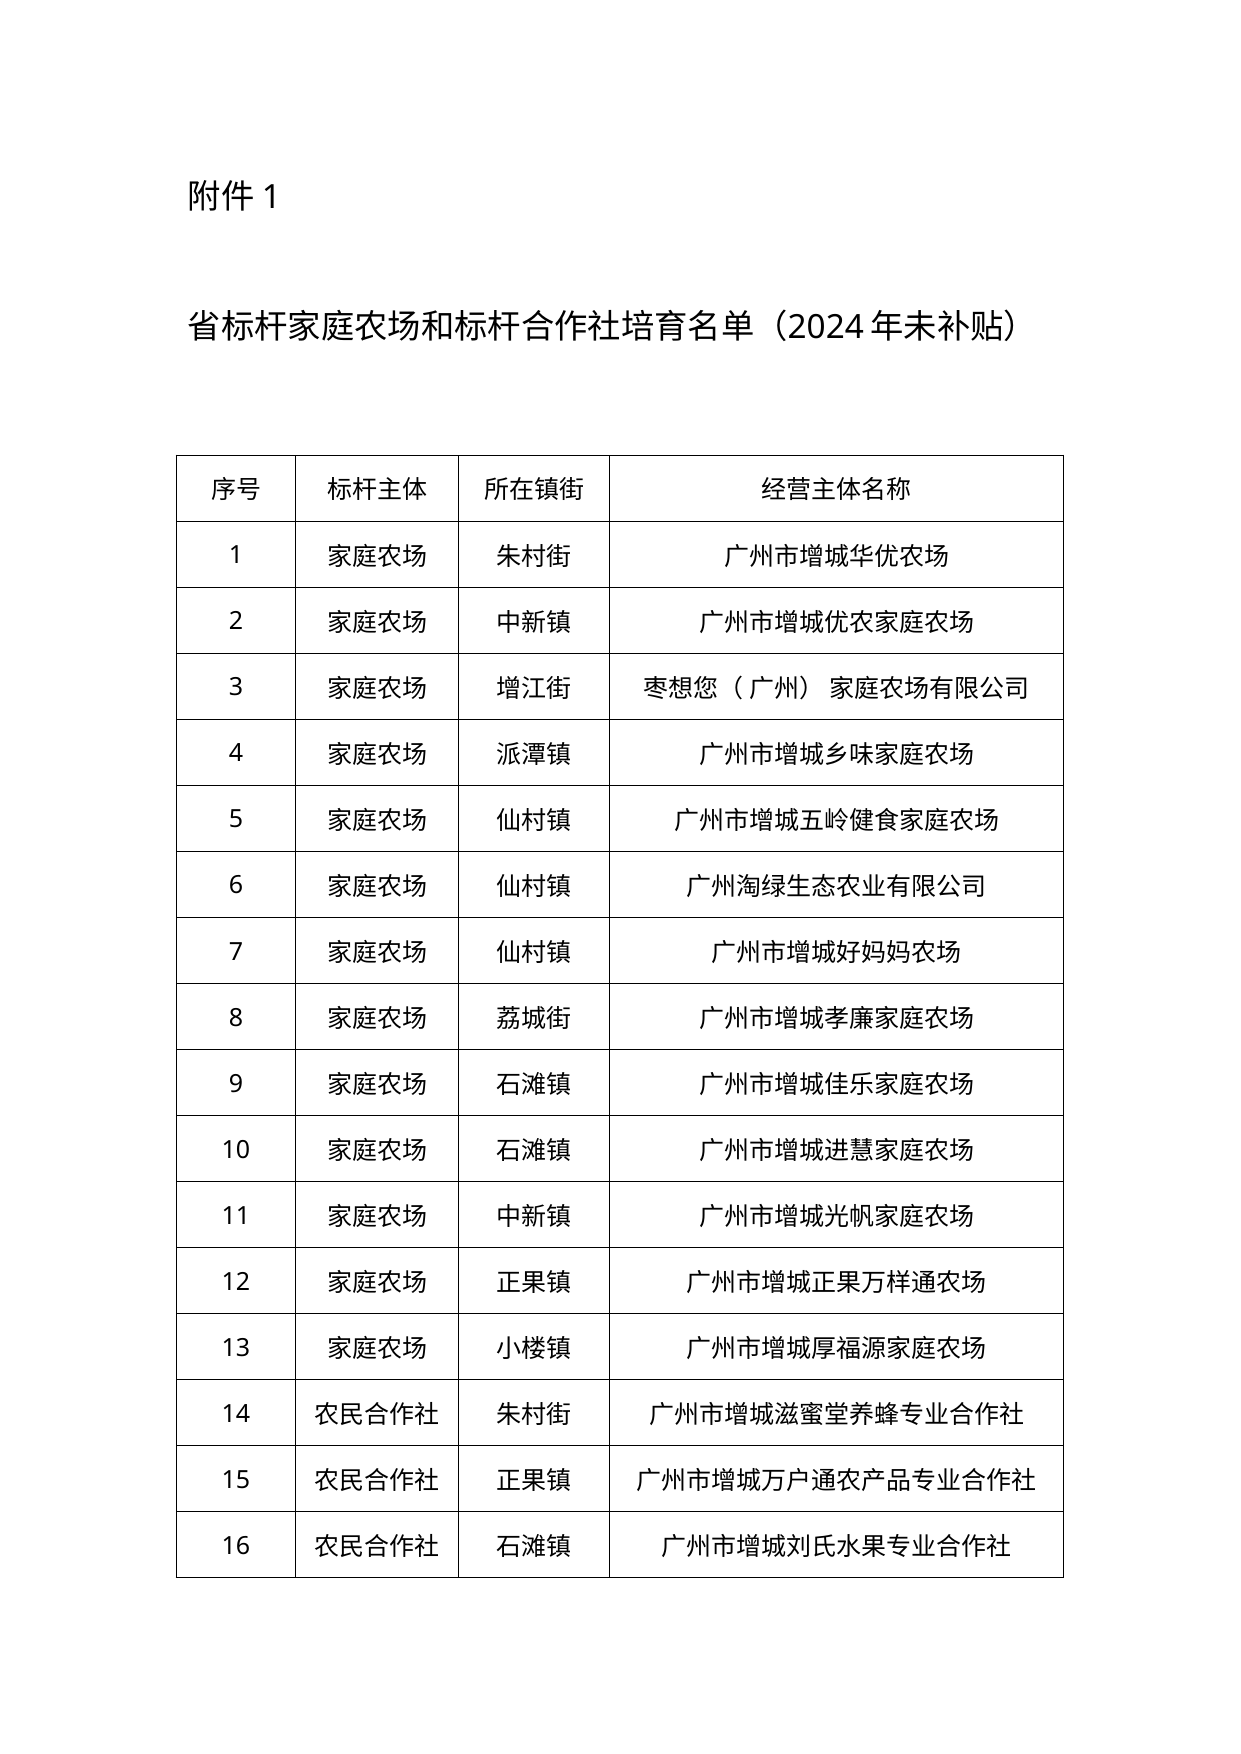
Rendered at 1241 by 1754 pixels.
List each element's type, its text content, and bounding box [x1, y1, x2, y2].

table_header 所在镇街 [459, 456, 609, 521]
table_cell 9 [177, 1050, 295, 1115]
table_cell 仙村镇 [459, 786, 609, 851]
table_cell 广州市增城滋蜜堂养蜂专业合作社 [610, 1380, 1063, 1445]
text 附件 1 [187, 162, 1053, 227]
table_cell 家庭农场 [296, 1314, 458, 1379]
table_cell 广州市增城华优农场 [610, 522, 1063, 587]
table_cell 家庭农场 [296, 918, 458, 983]
table_cell 家庭农场 [296, 588, 458, 653]
table_cell 家庭农场 [296, 984, 458, 1049]
table_cell 广州市增城刘氏水果专业合作社 [610, 1512, 1063, 1577]
table_cell 广州市增城佳乐家庭农场 [610, 1050, 1063, 1115]
table_cell 6 [177, 852, 295, 917]
table_header 序号 [177, 456, 295, 521]
table_cell 仙村镇 [459, 918, 609, 983]
table_cell 家庭农场 [296, 654, 458, 719]
table_cell 朱村街 [459, 522, 609, 587]
table_cell 广州市增城优农家庭农场 [610, 588, 1063, 653]
table_cell 广州市增城光帆家庭农场 [610, 1182, 1063, 1247]
table_cell 广州市增城万户通农产品专业合作社 [610, 1446, 1063, 1511]
table_cell 12 [177, 1248, 295, 1313]
table_cell 增江街 [459, 654, 609, 719]
table_cell 朱村街 [459, 1380, 609, 1445]
table_cell 仙村镇 [459, 852, 609, 917]
table_cell 荔城街 [459, 984, 609, 1049]
table_cell 广州市增城五岭健食家庭农场 [610, 786, 1063, 851]
table_header 经营主体名称 [610, 456, 1063, 521]
table_cell 中新镇 [459, 1182, 609, 1247]
table_cell 家庭农场 [296, 522, 458, 587]
table_cell 广州市增城进慧家庭农场 [610, 1116, 1063, 1181]
table_cell 7 [177, 918, 295, 983]
table_cell 4 [177, 720, 295, 785]
table_cell 家庭农场 [296, 720, 458, 785]
table_cell 广州市增城孝廉家庭农场 [610, 984, 1063, 1049]
table_cell 家庭农场 [296, 1182, 458, 1247]
table_cell 枣想您（ 广州） 家庭农场有限公司 [610, 654, 1063, 719]
table_cell 家庭农场 [296, 1050, 458, 1115]
table_cell 石滩镇 [459, 1512, 609, 1577]
table_cell 15 [177, 1446, 295, 1511]
table_cell 派潭镇 [459, 720, 609, 785]
table_cell 农民合作社 [296, 1446, 458, 1511]
table_cell 广州市增城厚福源家庭农场 [610, 1314, 1063, 1379]
table_cell 中新镇 [459, 588, 609, 653]
table_cell 家庭农场 [296, 786, 458, 851]
table_cell 正果镇 [459, 1446, 609, 1511]
table_cell 广州市增城好妈妈农场 [610, 918, 1063, 983]
table_cell 1 [177, 522, 295, 587]
table_cell 农民合作社 [296, 1380, 458, 1445]
table_cell 广州淘绿生态农业有限公司 [610, 852, 1063, 917]
table_cell 11 [177, 1182, 295, 1247]
table_cell 10 [177, 1116, 295, 1181]
table_cell 16 [177, 1512, 295, 1577]
table_cell 家庭农场 [296, 852, 458, 917]
table_cell 石滩镇 [459, 1116, 609, 1181]
table_cell 8 [177, 984, 295, 1049]
table_header 标杆主体 [296, 456, 458, 521]
table_cell 农民合作社 [296, 1512, 458, 1577]
table_cell 正果镇 [459, 1248, 609, 1313]
table_cell 5 [177, 786, 295, 851]
table_cell 广州市增城乡味家庭农场 [610, 720, 1063, 785]
table_cell 13 [177, 1314, 295, 1379]
text 省标杆家庭农场和标杆合作社培育名单（2024年未补贴） [187, 292, 1053, 357]
table_cell 2 [177, 588, 295, 653]
table_cell 家庭农场 [296, 1116, 458, 1181]
table_cell 3 [177, 654, 295, 719]
table_cell 广州市增城正果万样通农场 [610, 1248, 1063, 1313]
table_cell 石滩镇 [459, 1050, 609, 1115]
table_cell 家庭农场 [296, 1248, 458, 1313]
table_cell 小楼镇 [459, 1314, 609, 1379]
table_cell 14 [177, 1380, 295, 1445]
